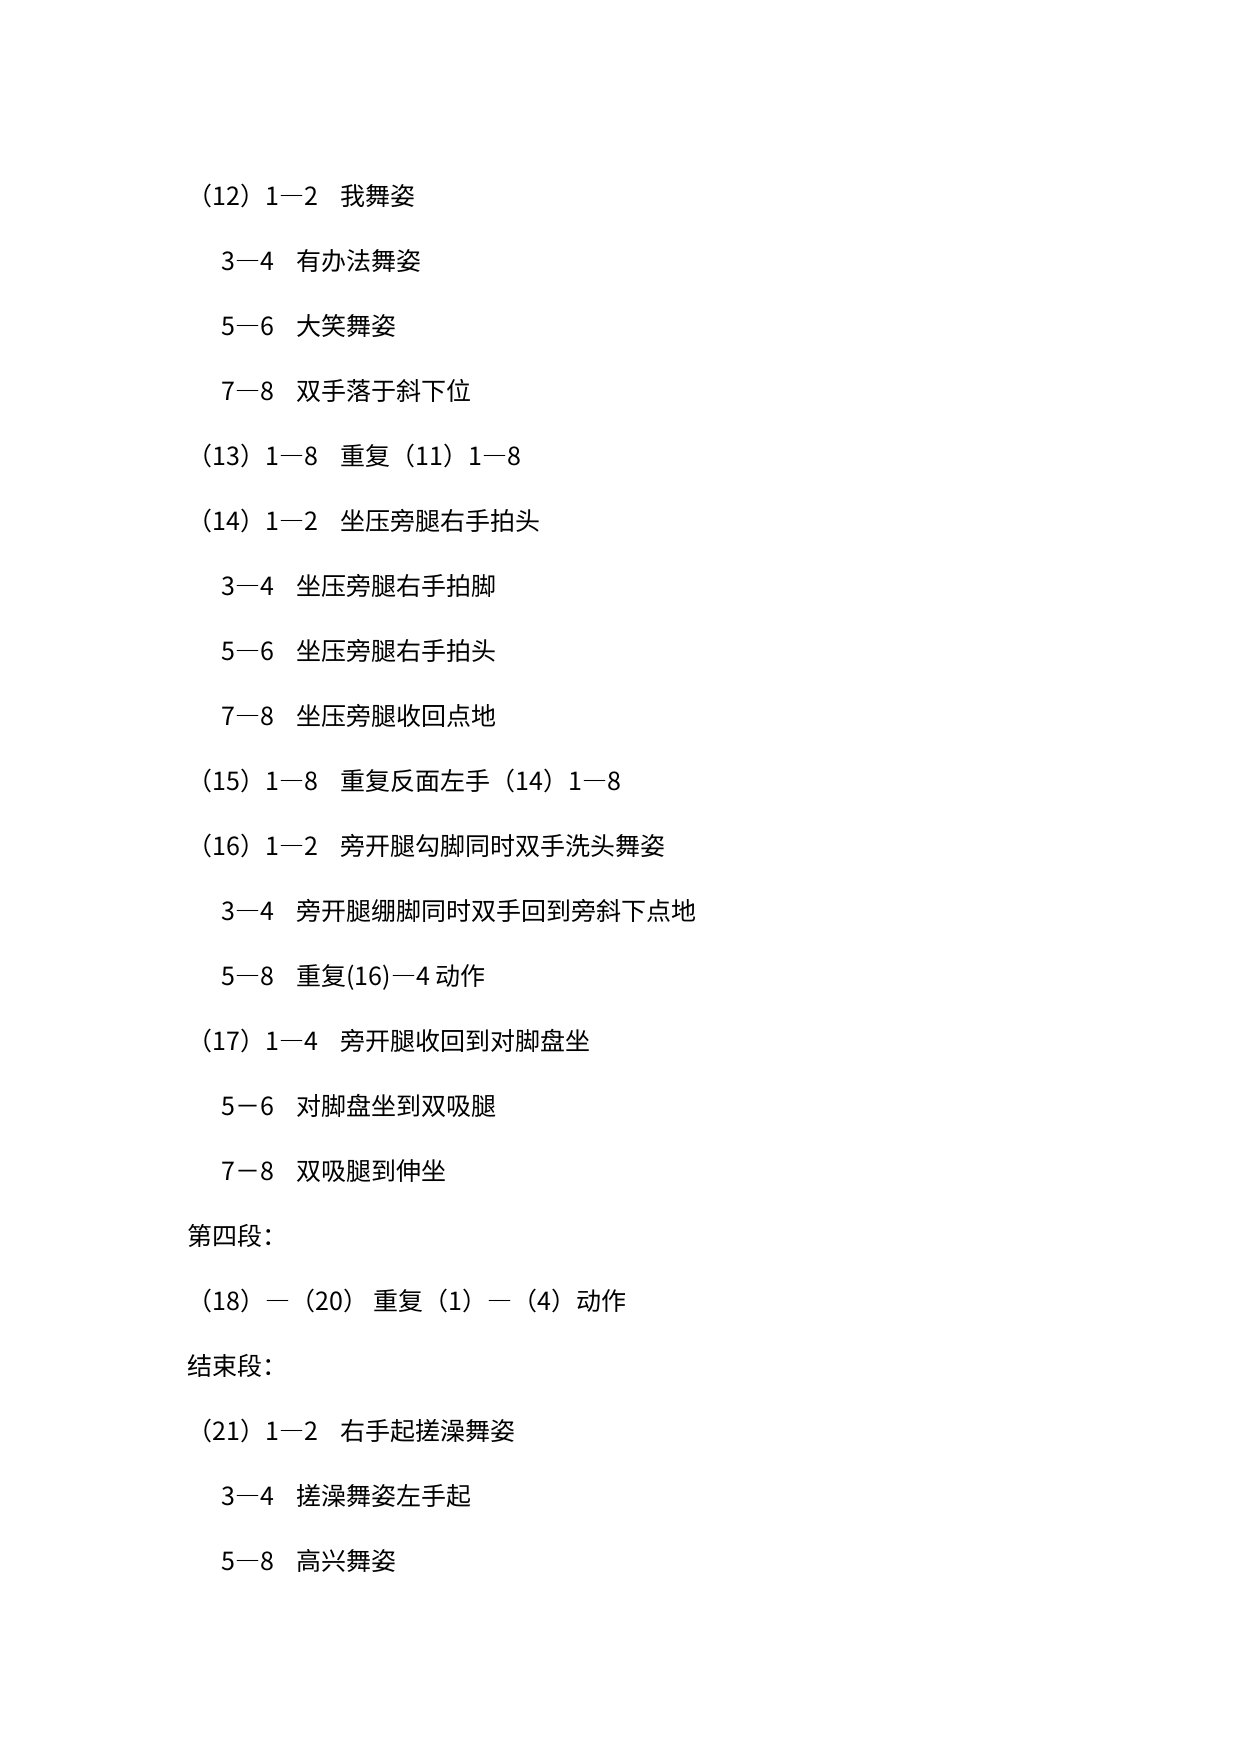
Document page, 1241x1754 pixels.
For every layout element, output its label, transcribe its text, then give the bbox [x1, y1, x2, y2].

text （14）1—2 坐压旁腿右手拍头 [187, 487, 1053, 552]
text （13）1—8 重复（11）1—8 [187, 422, 1053, 487]
text 3—4 旁开腿绷脚同时双手回到旁斜下点地 [187, 877, 1053, 942]
text 7－8 双吸腿到伸坐 [187, 1137, 1053, 1202]
text 7—8 坐压旁腿收回点地 [187, 682, 1053, 747]
text （15）1—8 重复反面左手（14）1—8 [187, 747, 1053, 812]
text 3—4 搓澡舞姿左手起 [187, 1462, 1053, 1527]
text （17）1—4 旁开腿收回到对脚盘坐 [187, 1007, 1053, 1072]
text 5—8 重复(16)—4动作 [187, 942, 1053, 1007]
text （16）1—2 旁开腿勾脚同时双手洗头舞姿 [187, 812, 1053, 877]
text 5—8 高兴舞姿 [187, 1527, 1053, 1592]
text 3—4 坐压旁腿右手拍脚 [187, 552, 1053, 617]
text 7—8 双手落于斜下位 [187, 357, 1053, 422]
text 5－6 对脚盘坐到双吸腿 [187, 1072, 1053, 1137]
text 结束段： [187, 1332, 1053, 1397]
text 第四段： [187, 1202, 1053, 1267]
text （21）1—2 右手起搓澡舞姿 [187, 1397, 1053, 1462]
text 3—4 有办法舞姿 [187, 227, 1053, 292]
text （12）1—2 我舞姿 [187, 162, 1053, 227]
text 5—6 大笑舞姿 [187, 292, 1053, 357]
text （18）—（20） 重复（1）—（4）动作 [187, 1267, 1053, 1332]
text 5—6 坐压旁腿右手拍头 [187, 617, 1053, 682]
